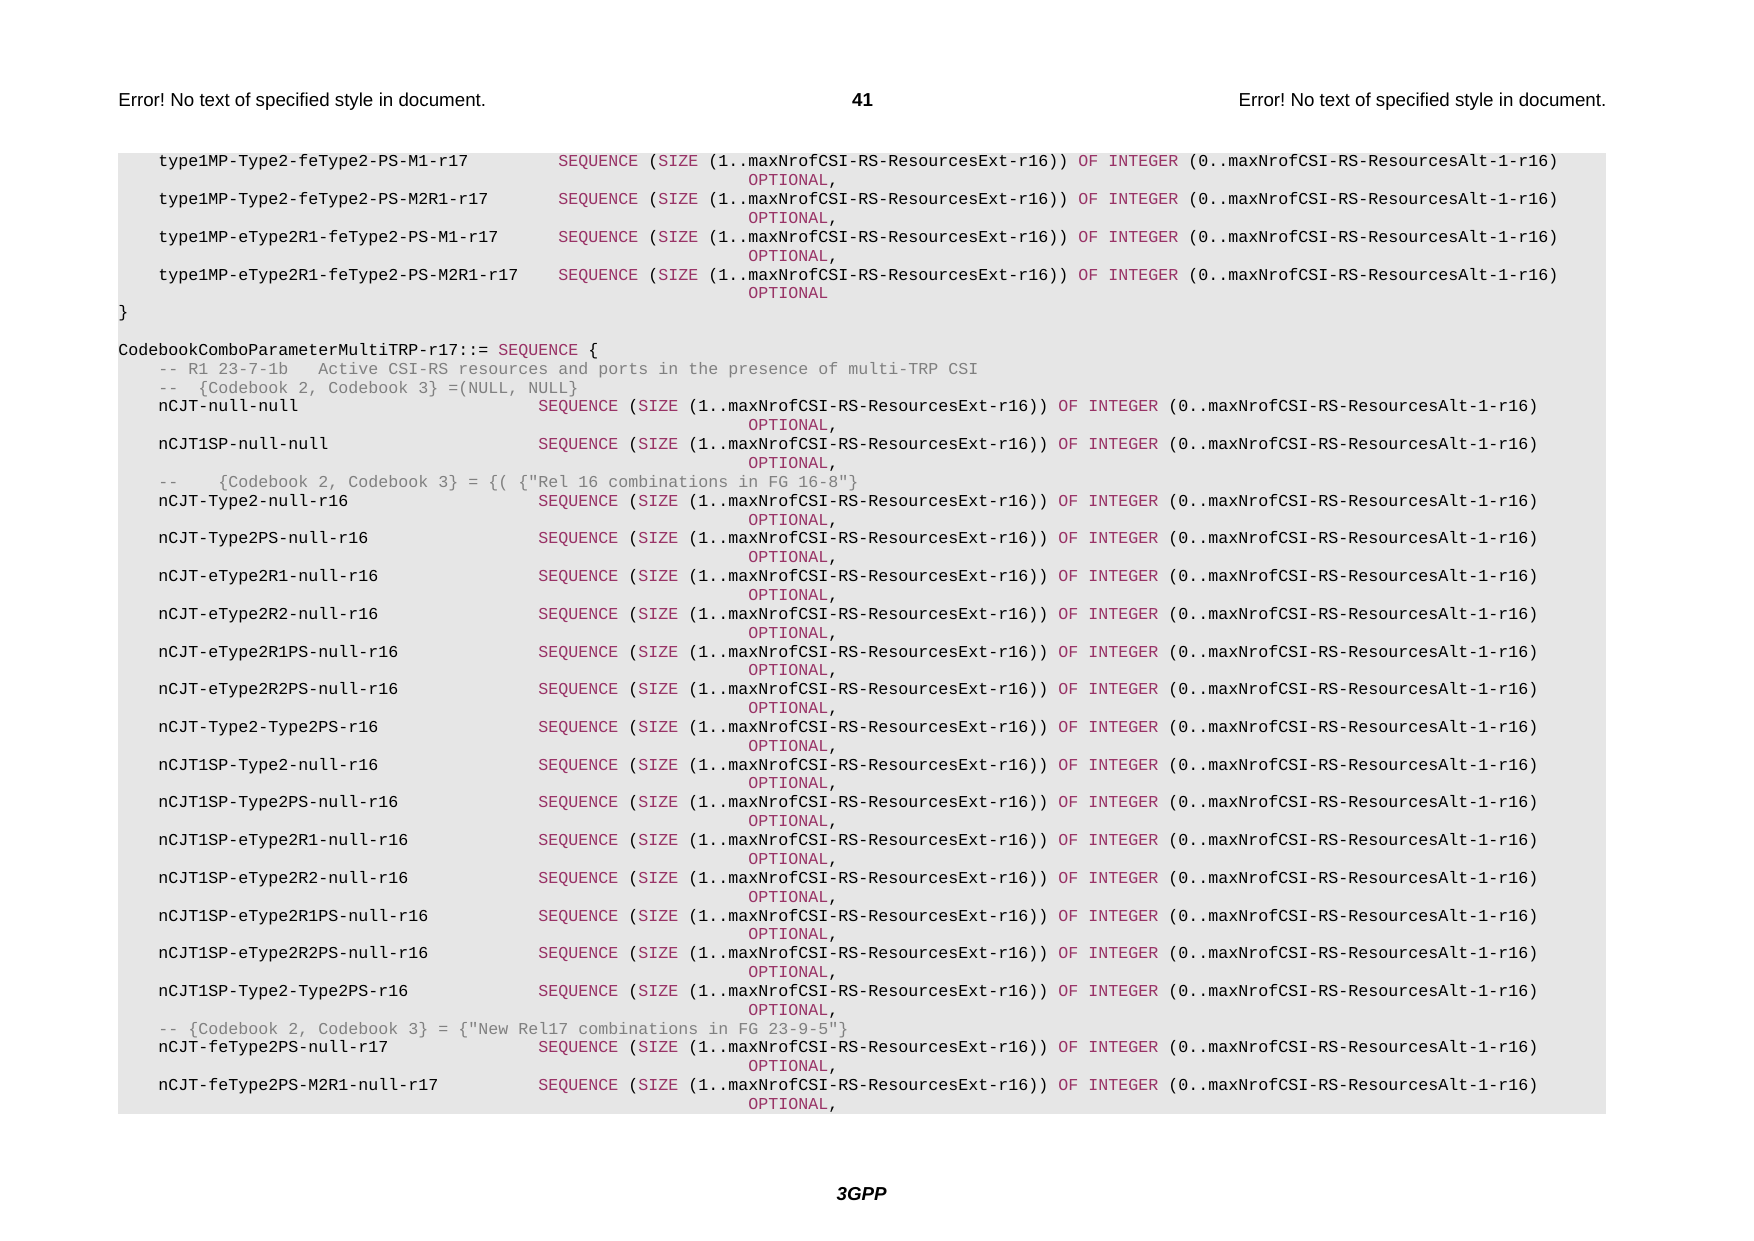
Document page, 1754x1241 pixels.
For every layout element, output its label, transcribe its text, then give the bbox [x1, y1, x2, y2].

text OPTIONAL, [118, 662, 1606, 681]
text } [118, 304, 1606, 323]
text CodebookComboParameterMultiTRP-r17::= SEQUENCE { [118, 341, 1606, 360]
text -- {Codebook 2, Codebook 3} =(NULL, NULL} [118, 379, 1606, 398]
text nCJT-null-null SEQUENCE (SIZE (1..maxNrofCSI-RS-ResourcesExt-r16)) OF INTEGER (0..maxNrofCSI-RS-ResourcesAlt-1-r16) [118, 398, 1606, 417]
text OPTIONAL [118, 285, 1606, 304]
text nCJT-eType2R2-null-r16 SEQUENCE (SIZE (1..maxNrofCSI-RS-ResourcesExt-r16)) OF INTEGER (0..maxNrofCSI-RS-ResourcesAlt-1-r16) [118, 605, 1606, 624]
text OPTIONAL, [118, 511, 1606, 530]
text OPTIONAL, [118, 454, 1606, 473]
text OPTIONAL, [118, 172, 1606, 191]
text OPTIONAL, [118, 775, 1606, 794]
text nCJT-Type2-null-r16 SEQUENCE (SIZE (1..maxNrofCSI-RS-ResourcesExt-r16)) OF INTEGER (0..maxNrofCSI-RS-ResourcesAlt-1-r16) [118, 492, 1606, 511]
text OPTIONAL, [118, 964, 1606, 982]
text OPTIONAL, [118, 247, 1606, 266]
text type1MP-Type2-feType2-PS-M1-r17 SEQUENCE (SIZE (1..maxNrofCSI-RS-ResourcesExt-r16)) OF INTEGER (0..maxNrofCSI-RS-ResourcesAlt-1-r16) [118, 153, 1606, 172]
text nCJT-feType2PS-M2R1-null-r17 SEQUENCE (SIZE (1..maxNrofCSI-RS-ResourcesExt-r16)) OF INTEGER (0..maxNrofCSI-RS-ResourcesAlt-1-r16) [118, 1077, 1606, 1096]
text -- R1 23-7-1b Active CSI-RS resources and ports in the presence of multi-TRP CSI [118, 360, 1606, 379]
text nCJT1SP-eType2R1-null-r16 SEQUENCE (SIZE (1..maxNrofCSI-RS-ResourcesExt-r16)) OF INTEGER (0..maxNrofCSI-RS-ResourcesAlt-1-r16) [118, 832, 1606, 851]
text type1MP-eType2R1-feType2-PS-M2R1-r17 SEQUENCE (SIZE (1..maxNrofCSI-RS-ResourcesExt-r16)) OF INTEGER (0..maxNrofCSI-RS-ResourcesAlt-1-r16) [118, 266, 1606, 285]
text OPTIONAL, [118, 813, 1606, 832]
text nCJT1SP-eType2R1PS-null-r16 SEQUENCE (SIZE (1..maxNrofCSI-RS-ResourcesExt-r16)) OF INTEGER (0..maxNrofCSI-RS-ResourcesAlt-1-r16) [118, 907, 1606, 926]
text OPTIONAL, [118, 1096, 1606, 1114]
text nCJT1SP-Type2PS-null-r16 SEQUENCE (SIZE (1..maxNrofCSI-RS-ResourcesExt-r16)) OF INTEGER (0..maxNrofCSI-RS-ResourcesAlt-1-r16) [118, 794, 1606, 813]
text nCJT-eType2R2PS-null-r16 SEQUENCE (SIZE (1..maxNrofCSI-RS-ResourcesExt-r16)) OF INTEGER (0..maxNrofCSI-RS-ResourcesAlt-1-r16) [118, 681, 1606, 700]
text -- {Codebook 2, Codebook 3} = {( {"Rel 16 combinations in FG 16-8"} [118, 473, 1606, 492]
text nCJT-eType2R1-null-r16 SEQUENCE (SIZE (1..maxNrofCSI-RS-ResourcesExt-r16)) OF INTEGER (0..maxNrofCSI-RS-ResourcesAlt-1-r16) [118, 568, 1606, 587]
text -- {Codebook 2, Codebook 3} = {"New Rel17 combinations in FG 23-9-5"} [118, 1020, 1606, 1039]
text nCJT1SP-Type2-Type2PS-r16 SEQUENCE (SIZE (1..maxNrofCSI-RS-ResourcesExt-r16)) OF INTEGER (0..maxNrofCSI-RS-ResourcesAlt-1-r16) [118, 982, 1606, 1001]
text OPTIONAL, [118, 417, 1606, 436]
text OPTIONAL, [118, 851, 1606, 869]
text type1MP-Type2-feType2-PS-M2R1-r17 SEQUENCE (SIZE (1..maxNrofCSI-RS-ResourcesExt-r16)) OF INTEGER (0..maxNrofCSI-RS-ResourcesAlt-1-r16) [118, 191, 1606, 209]
text nCJT1SP-eType2R2-null-r16 SEQUENCE (SIZE (1..maxNrofCSI-RS-ResourcesExt-r16)) OF INTEGER (0..maxNrofCSI-RS-ResourcesAlt-1-r16) [118, 869, 1606, 888]
text nCJT-Type2PS-null-r16 SEQUENCE (SIZE (1..maxNrofCSI-RS-ResourcesExt-r16)) OF INTEGER (0..maxNrofCSI-RS-ResourcesAlt-1-r16) [118, 530, 1606, 549]
text nCJT1SP-eType2R2PS-null-r16 SEQUENCE (SIZE (1..maxNrofCSI-RS-ResourcesExt-r16)) OF INTEGER (0..maxNrofCSI-RS-ResourcesAlt-1-r16) [118, 945, 1606, 964]
text nCJT1SP-Type2-null-r16 SEQUENCE (SIZE (1..maxNrofCSI-RS-ResourcesExt-r16)) OF INTEGER (0..maxNrofCSI-RS-ResourcesAlt-1-r16) [118, 756, 1606, 775]
text OPTIONAL, [118, 624, 1606, 643]
text nCJT-feType2PS-null-r17 SEQUENCE (SIZE (1..maxNrofCSI-RS-ResourcesExt-r16)) OF INTEGER (0..maxNrofCSI-RS-ResourcesAlt-1-r16) [118, 1039, 1606, 1058]
text nCJT-Type2-Type2PS-r16 SEQUENCE (SIZE (1..maxNrofCSI-RS-ResourcesExt-r16)) OF INTEGER (0..maxNrofCSI-RS-ResourcesAlt-1-r16) [118, 718, 1606, 737]
text OPTIONAL, [118, 700, 1606, 718]
text type1MP-eType2R1-feType2-PS-M1-r17 SEQUENCE (SIZE (1..maxNrofCSI-RS-ResourcesExt-r16)) OF INTEGER (0..maxNrofCSI-RS-ResourcesAlt-1-r16) [118, 228, 1606, 247]
text OPTIONAL, [118, 549, 1606, 568]
text OPTIONAL, [118, 926, 1606, 945]
text nCJT1SP-null-null SEQUENCE (SIZE (1..maxNrofCSI-RS-ResourcesExt-r16)) OF INTEGER (0..maxNrofCSI-RS-ResourcesAlt-1-r16) [118, 436, 1606, 454]
text OPTIONAL, [118, 209, 1606, 228]
text OPTIONAL, [118, 1001, 1606, 1020]
text OPTIONAL, [118, 1058, 1606, 1077]
text OPTIONAL, [118, 888, 1606, 907]
text nCJT-eType2R1PS-null-r16 SEQUENCE (SIZE (1..maxNrofCSI-RS-ResourcesExt-r16)) OF INTEGER (0..maxNrofCSI-RS-ResourcesAlt-1-r16) [118, 643, 1606, 662]
text OPTIONAL, [118, 737, 1606, 756]
text OPTIONAL, [118, 587, 1606, 605]
